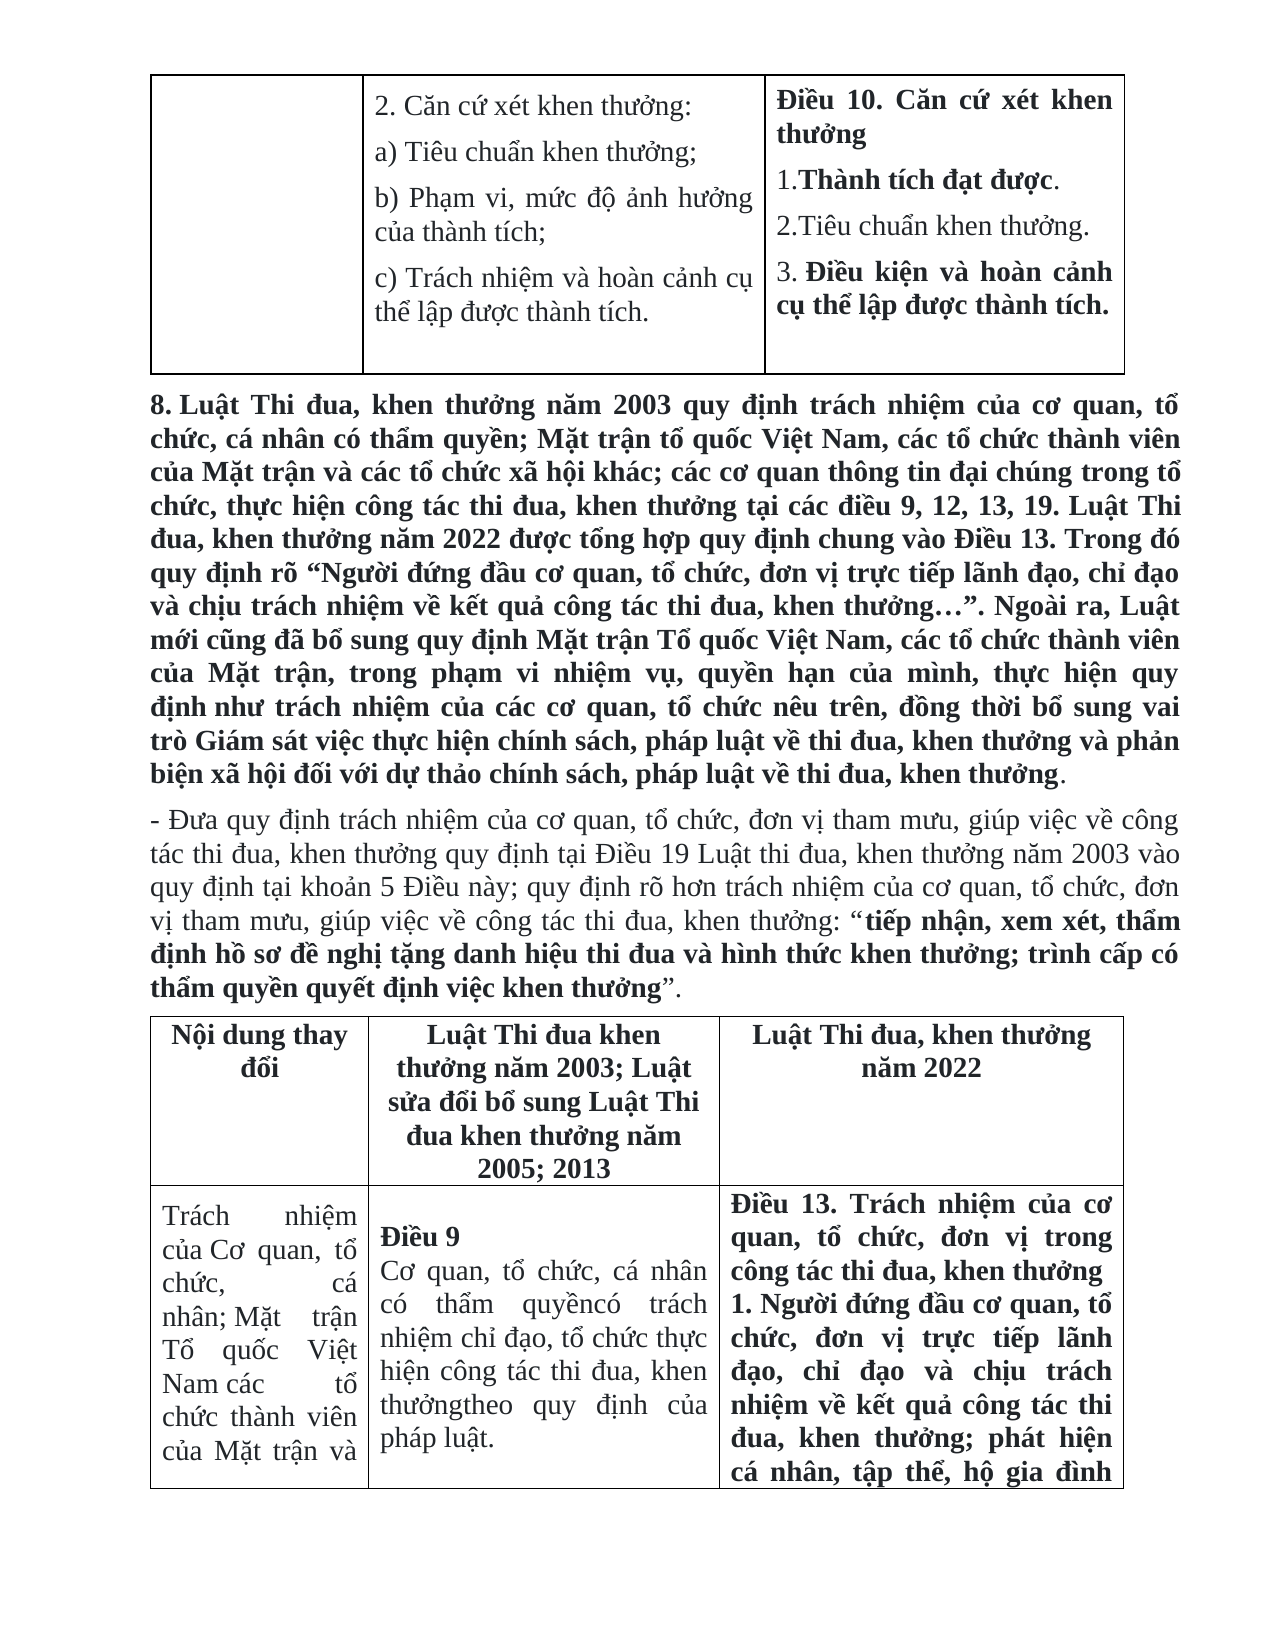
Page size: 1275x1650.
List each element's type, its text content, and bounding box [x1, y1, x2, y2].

text 8. Luật Thi đua, khen thưởng năm 2003 quy định trách nhiệm của cơ quan, tổ chức, cá nhân có thẩm quyền; Mặt trận tổ quốc Việt Nam, các tổ chức thành viên của Mặt trận và các tổ chức xã hội khác; các cơ quan thông tin đại chúng trong tổ chức, thực hiện công tác thi đua, khen thưởng tại các điều 9, 12, 13, 19. Luật Thi đua, khen thưởng năm 2022 được tổng hợp quy định chung vào Điều 13. Trong đó quy định rõ “Người đứng đầu cơ quan, tổ chức, đơn vị trực tiếp lãnh đạo, chỉ đạo và chịu trách nhiệm về kết quả công tác thi đua, khen thưởng…”. Ngoài ra, Luật mới cũng đã bổ sung quy định Mặt trận Tổ quốc Việt Nam, các tổ chức thành viên của Mặt trận, trong phạm vi nhiệm vụ, quyền hạn của mình, thực hiện quy định như trách nhiệm của các cơ quan, tổ chức nêu trên, đồng thời bổ sung vai trò Giám sát việc thực hiện chính sách, pháp luật về thi đua, khen thưởng và phản biện xã hội đối với dự thảo chính sách, pháp luật về thi đua, khen thưởng. [150, 387, 1181, 790]
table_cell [766, 76, 1124, 373]
table_header Nội dung thay đổi [151, 1017, 368, 1185]
table_header Luật Thi đua, khen thưởng năm 2022 [720, 1017, 1123, 1185]
text - Đưa quy định trách nhiệm của cơ quan, tổ chức, đơn vị tham mưu, giúp việc về công tác thi đua, khen thưởng quy định tại Điều 19 Luật thi đua, khen thưởng năm 2003 vào quy định tại khoản 5 Điều này; quy định rõ hơn trách nhiệm của cơ quan, tổ chức, đơn vị tham mưu, giúp việc về công tác thi đua, khen thưởng: “tiếp nhận, xem xét, thẩm định hồ sơ đề nghị tặng danh hiệu thi đua và hình thức khen thưởng; trình cấp có thẩm quyền quyết định việc khen thưởng”. [150, 802, 1181, 1003]
table_header Luật Thi đua khen thưởng năm 2003; Luật sửa đổi bổ sung Luật Thi đua khen thưởng năm 2005; 2013 [369, 1017, 719, 1185]
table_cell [369, 1186, 719, 1488]
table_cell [720, 1186, 1123, 1488]
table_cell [364, 76, 764, 373]
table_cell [151, 1186, 368, 1488]
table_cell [152, 76, 362, 373]
